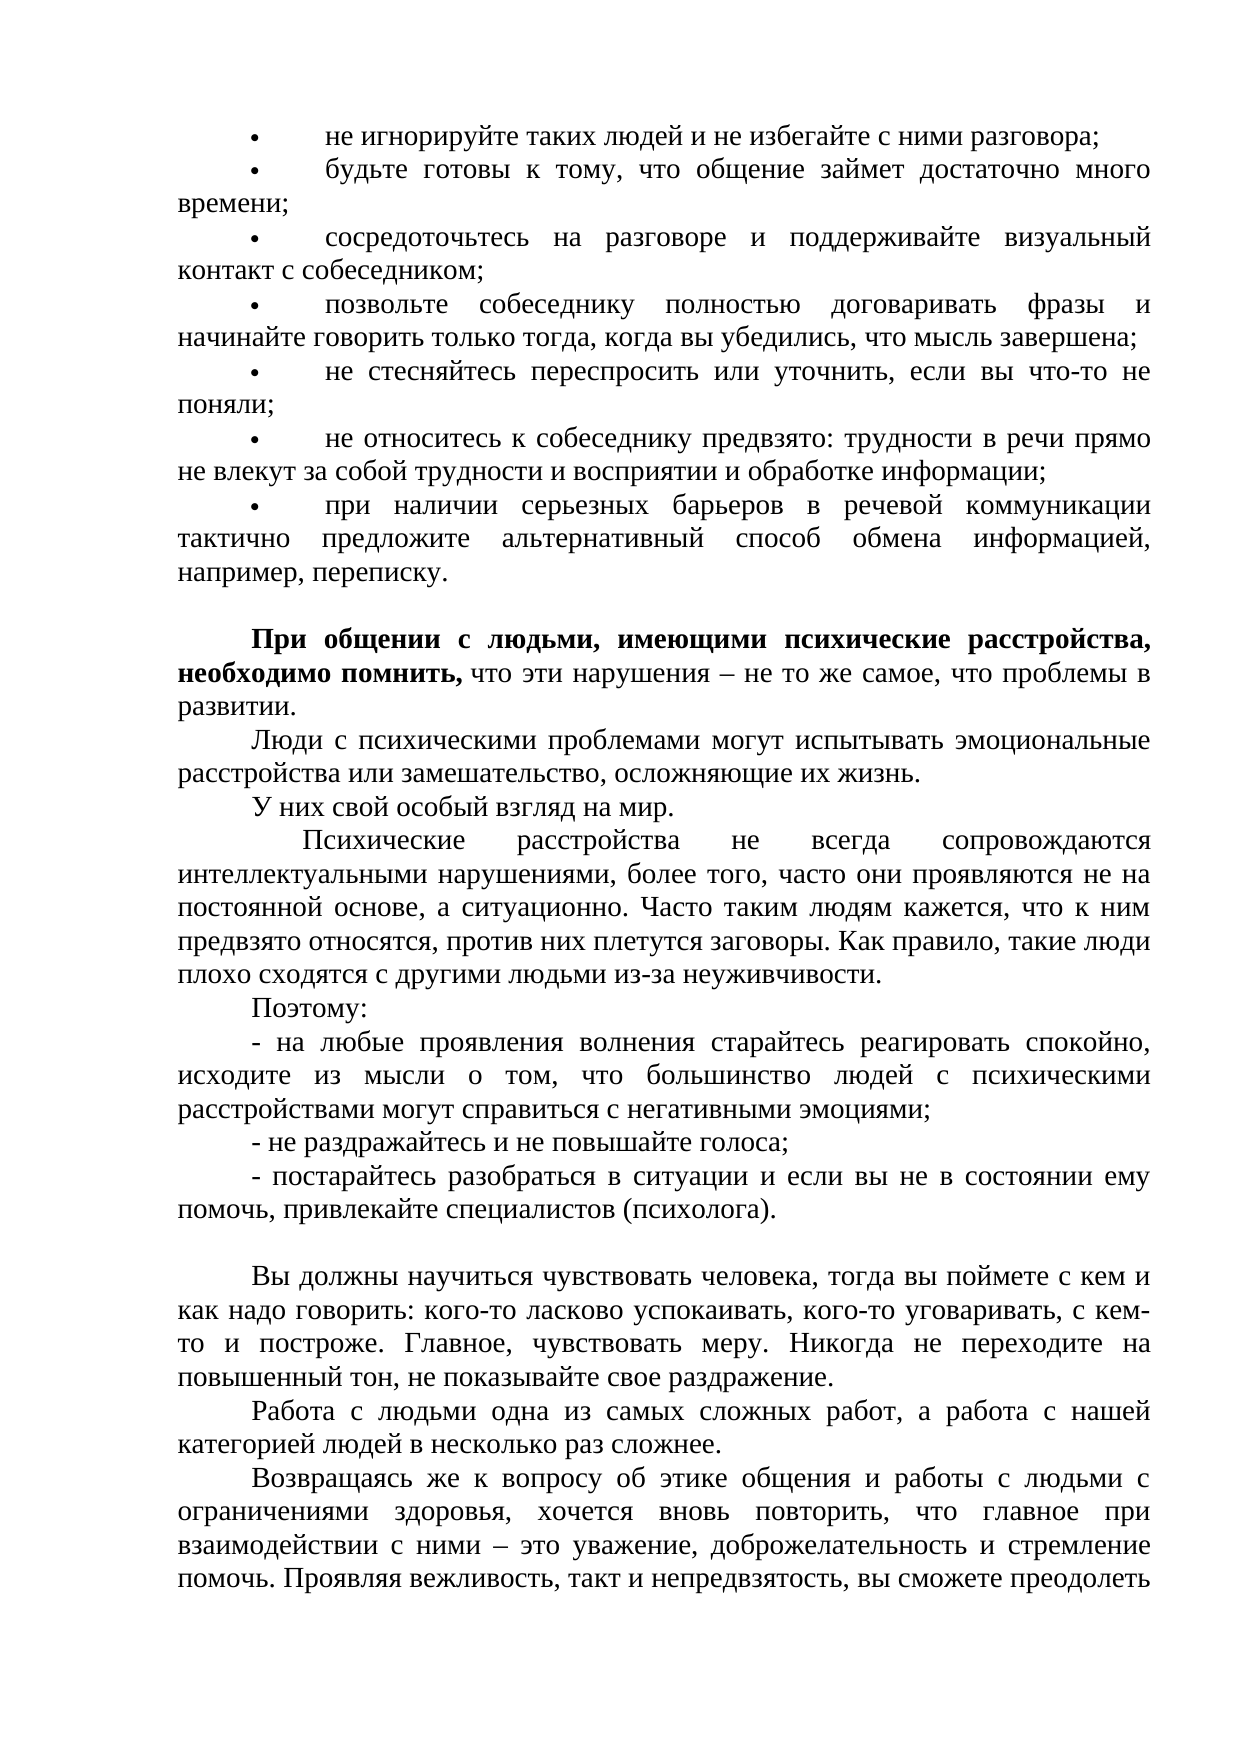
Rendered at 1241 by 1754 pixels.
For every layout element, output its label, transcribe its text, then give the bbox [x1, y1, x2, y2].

list не стесняйтесь переспросить или уточнить, если вы что-то не поняли; [177, 353, 1152, 420]
list позвольте собеседнику полностью договаривать фразы и начинайте говорить только тогда, когда вы убедились, что мысль завершена; [177, 286, 1152, 353]
list сосредоточьтесь на разговоре и поддерживайте визуальный контакт с собеседником; [177, 219, 1152, 286]
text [177, 1460, 1152, 1594]
text Поэтому: [177, 990, 1152, 1024]
text У них свой особый взгляд на мир. [177, 789, 1152, 822]
text Психические расстройства не всегда сопровождаются интеллектуальными нарушениями, более того, часто они проявляются не на постоянной основе, а ситуационно. Часто таким людям кажется, что к ним предвзято относятся, против них плетутся заговоры. Как правило, такие люди плохо сходятся с другими людьми из-за неуживчивости. [177, 822, 1152, 990]
text При общении с людьми, имеющими психические расстройства, необходимо помнить, что эти нарушения – не то же самое, что проблемы в развитии. [177, 588, 1152, 722]
text Люди с психическими проблемами могут испытывать эмоциональные расстройства или замешательство, осложняющие их жизнь. [177, 722, 1152, 789]
text Вы должны научиться чувствовать человека, тогда вы поймете с кем и как надо говорить: кого-то ласково успокаивать, кого-то уговаривать, с кем-то и построже. Главное, чувствовать меру. Никогда не переходите на повышенный тон, не показывайте свое раздражение. [177, 1258, 1152, 1393]
text Работа с людьми одна из самых сложных работ, а работа с нашей категорией людей в несколько раз сложнее. [177, 1393, 1152, 1460]
text - не раздражайтесь и не повышайте голоса; [177, 1124, 1152, 1158]
list не относитесь к собеседнику предвзято: трудности в речи прямо не влекут за собой трудности и восприятии и обработке информации; [177, 420, 1152, 487]
text - постарайтесь разобраться в ситуации и если вы не в состоянии ему помочь, привлекайте специалистов (психолога). [177, 1158, 1152, 1225]
list будьте готовы к тому, что общение займет достаточно много времени; [177, 152, 1152, 219]
text - на любые проявления волнения старайтесь реагировать спокойно, исходите из мысли о том, что большинство людей с психическими расстройствами могут справиться с негативными эмоциями; [177, 1024, 1152, 1124]
list при наличии серьезных барьеров в речевой коммуникации тактично предложите альтернативный способ обмена информацией, например, переписку. [177, 487, 1152, 588]
list не игнорируйте таких людей и не избегайте с ними разговора; [177, 118, 1152, 152]
